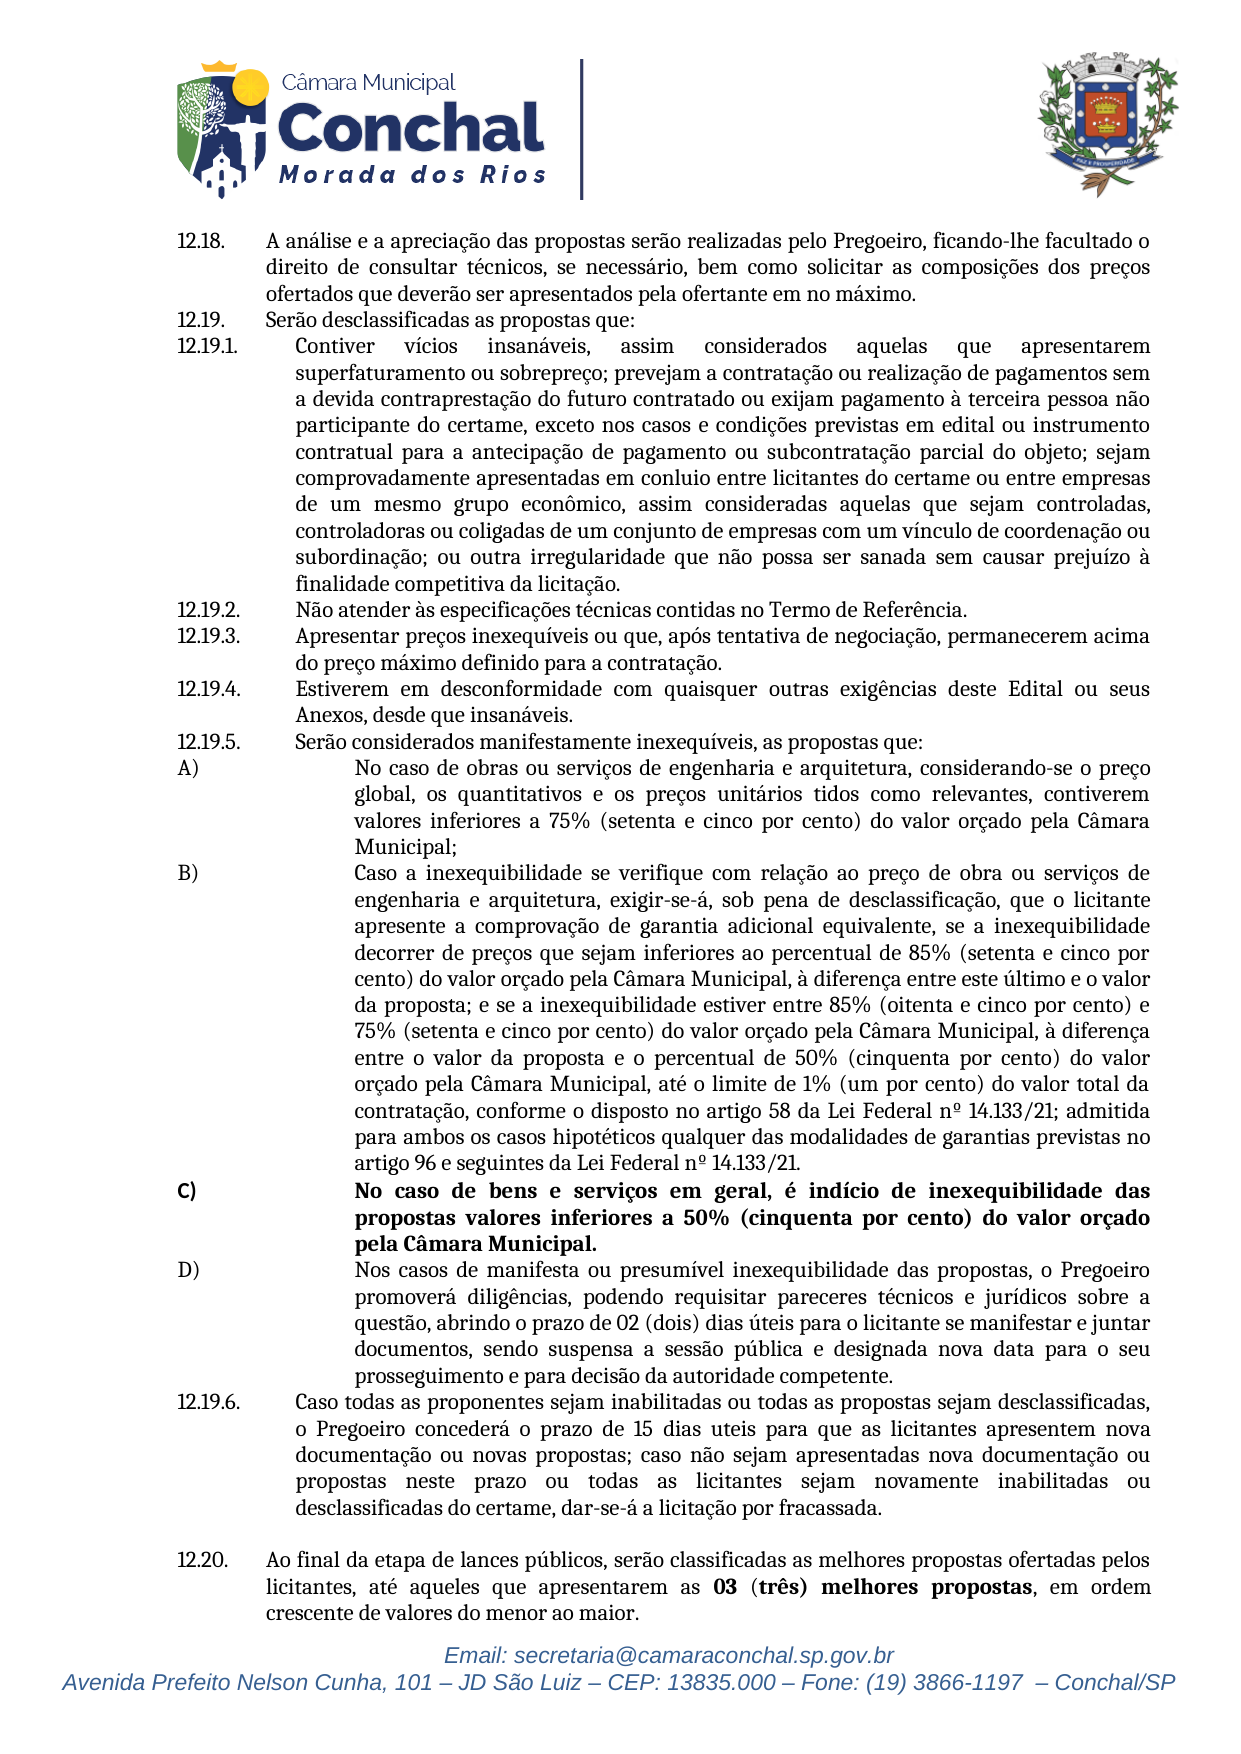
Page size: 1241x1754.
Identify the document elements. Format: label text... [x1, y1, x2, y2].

picture [1006, 45, 1186, 204]
list Apresentar preços inexequíveis ou que, após tentativa de negociação, permanecerem acima do preço máximo definido para a contratação. [177, 623, 1152, 676]
list Serão considerados manifestamente inexequíveis, as propostas que: [177, 728, 1152, 755]
list Estiverem em desconformidade com quaisquer outras exigências deste Edital ou seus Anexos, desde que insanáveis. [177, 676, 1152, 728]
list Ao final da etapa de lances públicos, serão classificadas as melhores propostas ofertadas pelos licitantes, até aqueles que apresentarem as 03 (três) melhores propostas, em ordem crescente de valores do menor ao maior. [177, 1547, 1152, 1626]
list Contiver vícios insanáveis, assim considerados aquelas que apresentarem superfaturamento ou sobrepreço; prevejam a contratação ou realização de pagamentos sem a devida contraprestação do futuro contratado ou exijam pagamento à terceira pessoa não participante do certame, exceto nos casos e condições previstas em edital ou instrumento contratual para a antecipação de pagamento ou subcontratação parcial do objeto; sejam comprovadamente apresentadas em conluio entre licitantes do certame ou entre empresas de um mesmo grupo econômico, assim consideradas aquelas que sejam controladas, controladoras ou coligadas de um conjunto de empresas com um vínculo de coordenação ou subordinação; ou outra irregularidade que não possa ser sanada sem causar prejuízo à finalidade competitiva da licitação. [177, 333, 1152, 597]
list Não atender às especificações técnicas contidas no Termo de Referência. [177, 597, 1152, 623]
list No caso de bens e serviços em geral, é indício de inexequibilidade das propostas valores inferiores a 50% (cinquenta por cento) do valor orçado pela Câmara Municipal. [177, 1176, 1152, 1257]
picture [177, 59, 584, 200]
list Serão desclassificadas as propostas que: [177, 307, 1152, 333]
list Nos casos de manifesta ou presumível inexequibilidade das propostas, o Pregoeiro promoverá diligências, podendo requisitar pareceres técnicos e jurídicos sobre a questão, abrindo o prazo de 02 (dois) dias úteis para o licitante se manifestar e juntar documentos, sendo suspensa a sessão pública e designada nova data para o seu prosseguimento e para decisão da autoridade competente. [177, 1257, 1152, 1389]
list Caso a inexequibilidade se verifique com relação ao preço de obra ou serviços de engenharia e arquitetura, exigir-se-á, sob pena de desclassificação, que o licitante apresente a comprovação de garantia adicional equivalente, se a inexequibilidade decorrer de preços que sejam inferiores ao percentual de 85% (setenta e cinco por cento) do valor orçado pela Câmara Municipal, à diferença entre este último e o valor da proposta; e se a inexequibilidade estiver entre 85% (oitenta e cinco por cento) e 75% (setenta e cinco por cento) do valor orçado pela Câmara Municipal, à diferença entre o valor da proposta e o percentual de 50% (cinquenta por cento) do valor orçado pela Câmara Municipal, até o limite de 1% (um por cento) do valor total da contratação, conforme o disposto no artigo 58 da Lei Federal nº 14.133/21; admitida para ambos os casos hipotéticos qualquer das modalidades de garantias previstas no artigo 96 e seguintes da Lei Federal nº 14.133/21. [177, 860, 1152, 1176]
list No caso de obras ou serviços de engenharia e arquitetura, considerando-se o preço global, os quantitativos e os preços unitários tidos como relevantes, contiverem valores inferiores a 75% (setenta e cinco por cento) do valor orçado pela Câmara Municipal; [177, 755, 1152, 860]
list A análise e a apreciação das propostas serão realizadas pelo Pregoeiro, ficando-lhe facultado o direito de consultar técnicos, se necessário, bem como solicitar as composições dos preços ofertados que deverão ser apresentados pela ofertante em no máximo. [177, 228, 1152, 307]
list Caso todas as proponentes sejam inabilitadas ou todas as propostas sejam desclassificadas, o Pregoeiro concederá o prazo de 15 dias uteis para que as licitantes apresentem nova documentação ou novas propostas; caso não sejam apresentadas nova documentação ou propostas neste prazo ou todas as licitantes sejam novamente inabilitadas ou desclassificadas do certame, dar-se-á a licitação por fracassada. [177, 1389, 1152, 1521]
